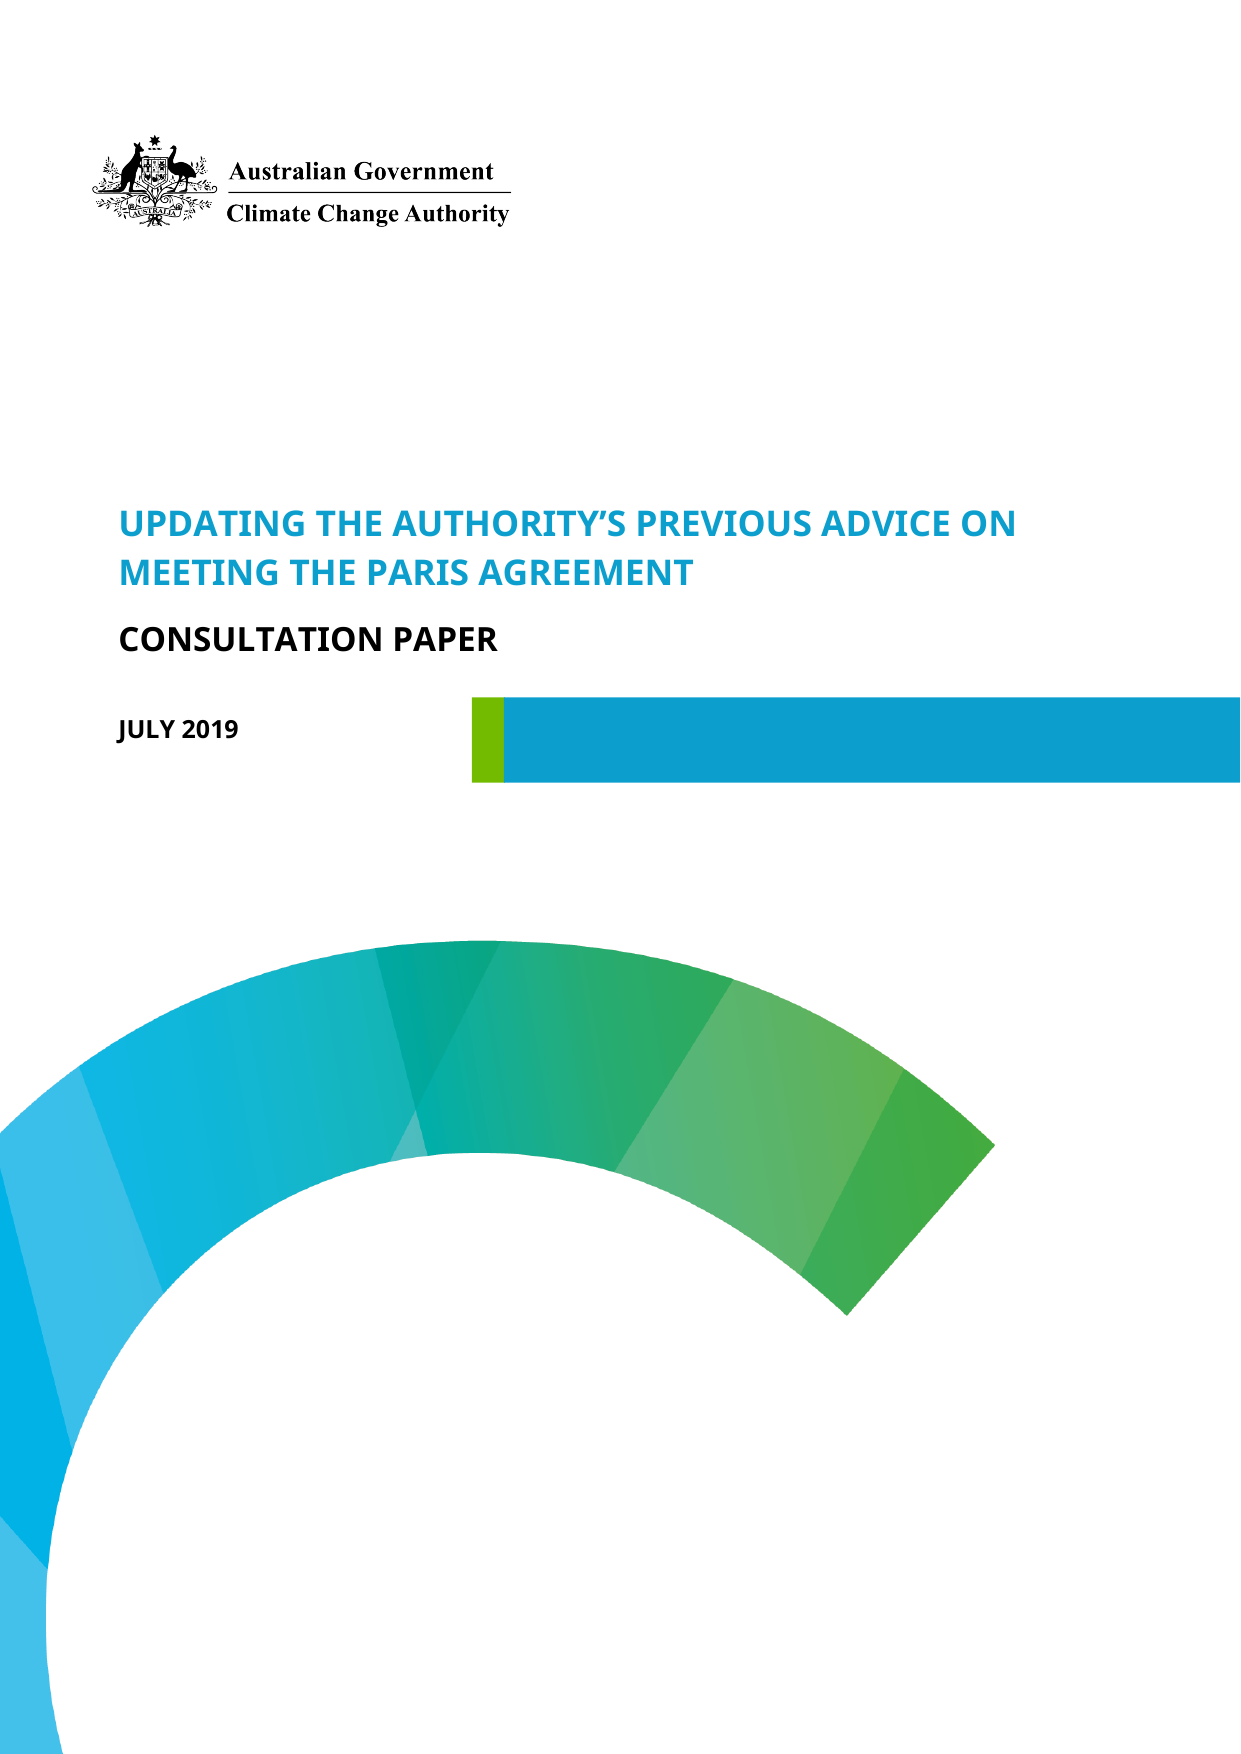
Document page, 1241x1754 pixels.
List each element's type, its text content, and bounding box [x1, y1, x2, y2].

title UPDATING THE AUTHORITY’S PREVIOUS ADVICE ON MEETING THE PARIS AGREEMENT [118, 499, 1122, 595]
text Consultation paper [118, 616, 1122, 661]
picture [0, 863, 1191, 1754]
picture [60, 105, 542, 256]
text JuLY 2019 [118, 711, 1122, 746]
